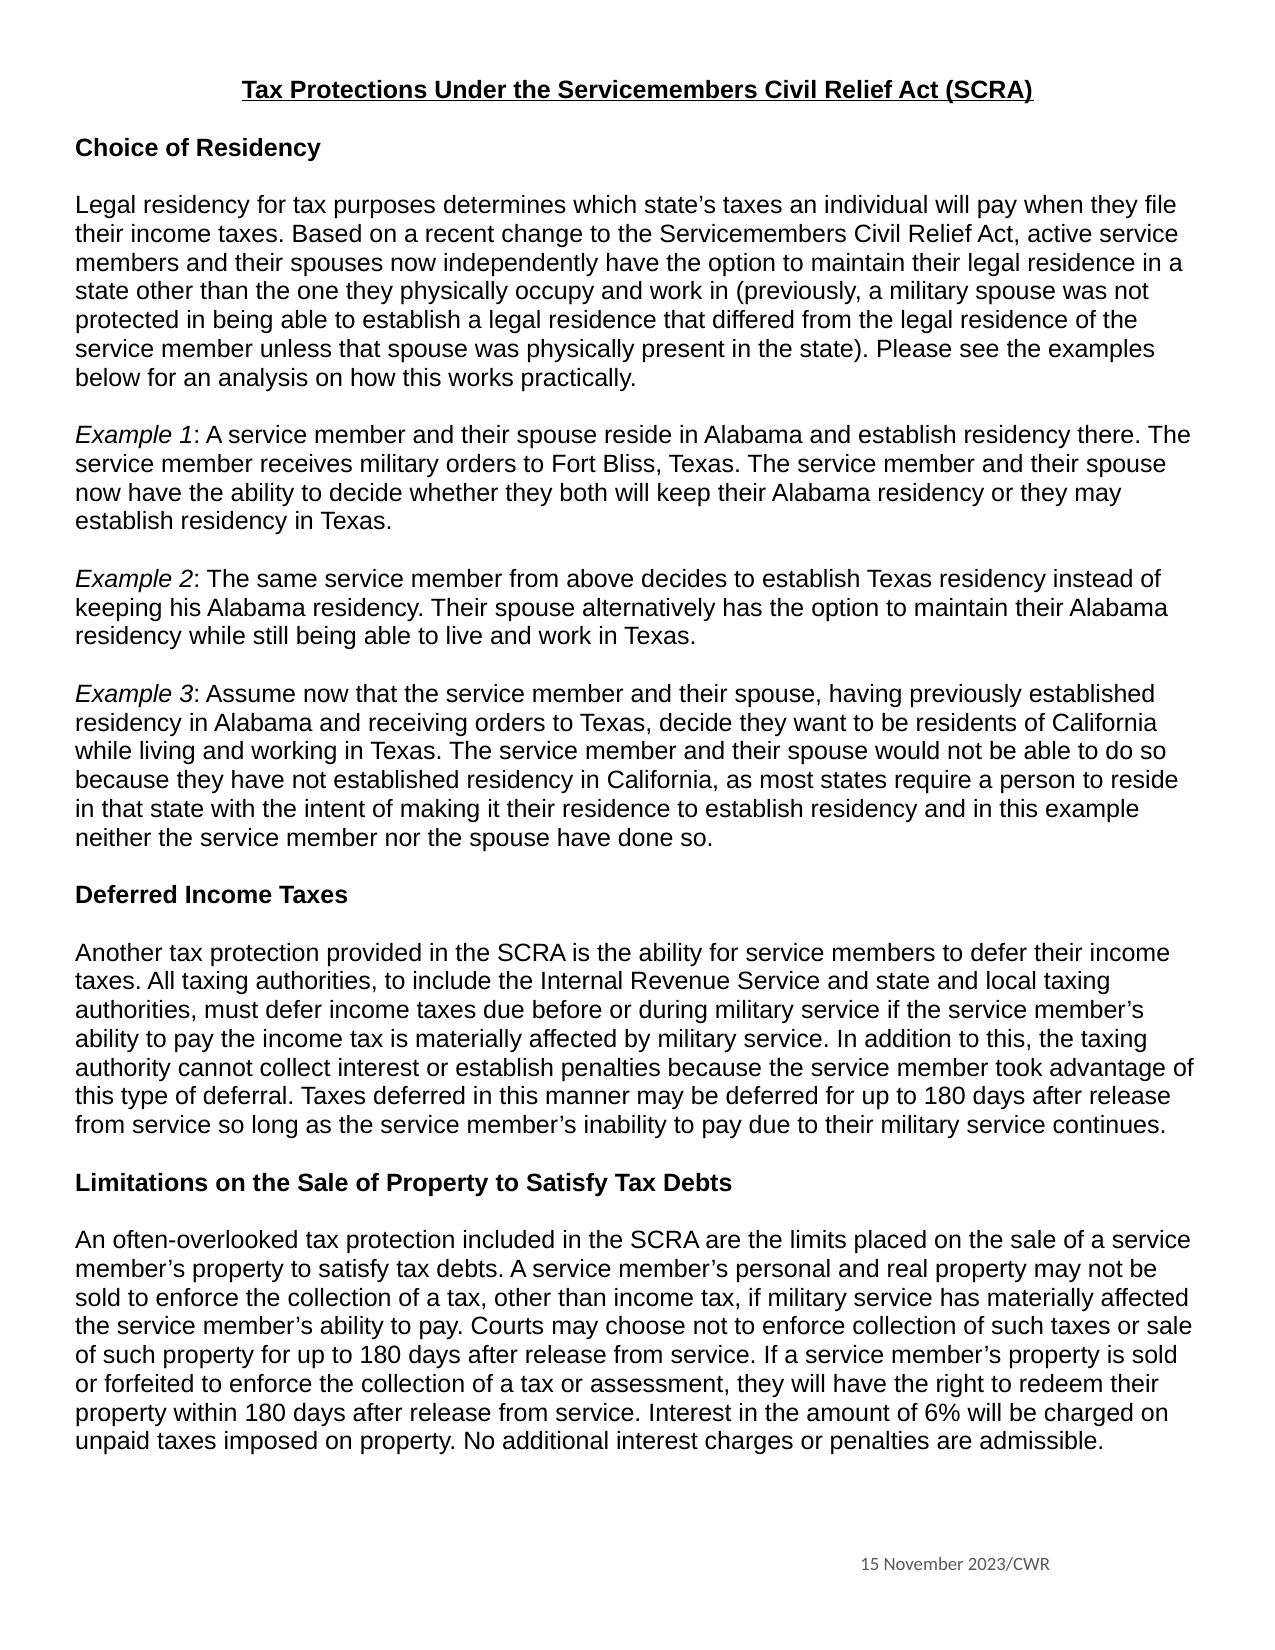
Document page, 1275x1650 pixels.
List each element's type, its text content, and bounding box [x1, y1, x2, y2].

text Limitations on the Sale of Property to Satisfy Tax Debts [75, 1167, 1200, 1196]
text Another tax protection provided in the SCRA is the ability for service members to defer their income taxes. All taxing authorities, to include the Internal Revenue Service and state and local taxing authorities, must defer income taxes due before or during military service if the service member’s ability to pay the income tax is materially affected by military service. In addition to this, the taxing authority cannot collect interest or establish penalties because the service member took advantage of this type of deferral. Taxes deferred in this manner may be deferred for up to 180 days after release from service so long as the service member’s inability to pay due to their military service continues. [75, 937, 1200, 1139]
text Tax Protections Under the Servicemembers Civil Relief Act (SCRA) [75, 75, 1200, 104]
text An often-overlooked tax protection included in the SCRA are the limits placed on the sale of a service member’s property to satisfy tax debts. A service member’s personal and real property may not be sold to enforce the collection of a tax, other than income tax, if military service has materially affected the service member’s ability to pay. Courts may choose not to enforce collection of such taxes or sale of such property for up to 180 days after release from service. If a service member’s property is sold or forfeited to enforce the collection of a tax or assessment, they will have the right to redeem their property within 180 days after release from service. Interest in the amount of 6% will be charged on unpaid taxes imposed on property. No additional interest charges or penalties are admissible. [75, 1225, 1200, 1455]
text Example 2: The same service member from above decides to establish Texas residency instead of keeping his Alabama residency. Their spouse alternatively has the option to maintain their Alabama residency while still being able to live and work in Texas. [75, 564, 1200, 650]
text Example 1: A service member and their spouse reside in Alabama and establish residency there. The service member receives military orders to Fort Bliss, Texas. The service member and their spouse now have the ability to decide whether they both will keep their Alabama residency or they may establish residency in Texas. [75, 420, 1200, 535]
text Example 3: Assume now that the service member and their spouse, having previously established residency in Alabama and receiving orders to Texas, decide they want to be residents of California while living and working in Texas. The service member and their spouse would not be able to do so because they have not established residency in California, as most states require a person to reside in that state with the intent of making it their residence to establish residency and in this example neither the service member nor the spouse have done so. [75, 679, 1200, 851]
text Legal residency for tax purposes determines which state’s taxes an individual will pay when they file their income taxes. Based on a recent change to the Servicemembers Civil Relief Act, active service members and their spouses now independently have the option to maintain their legal residence in a state other than the one they physically occupy and work in (previously, a military spouse was not protected in being able to establish a legal residence that differed from the legal residence of the service member unless that spouse was physically present in the state). Please see the examples below for an analysis on how this works practically. [75, 190, 1200, 391]
text Deferred Income Taxes [75, 880, 1200, 909]
text Choice of Residency [75, 132, 1200, 161]
